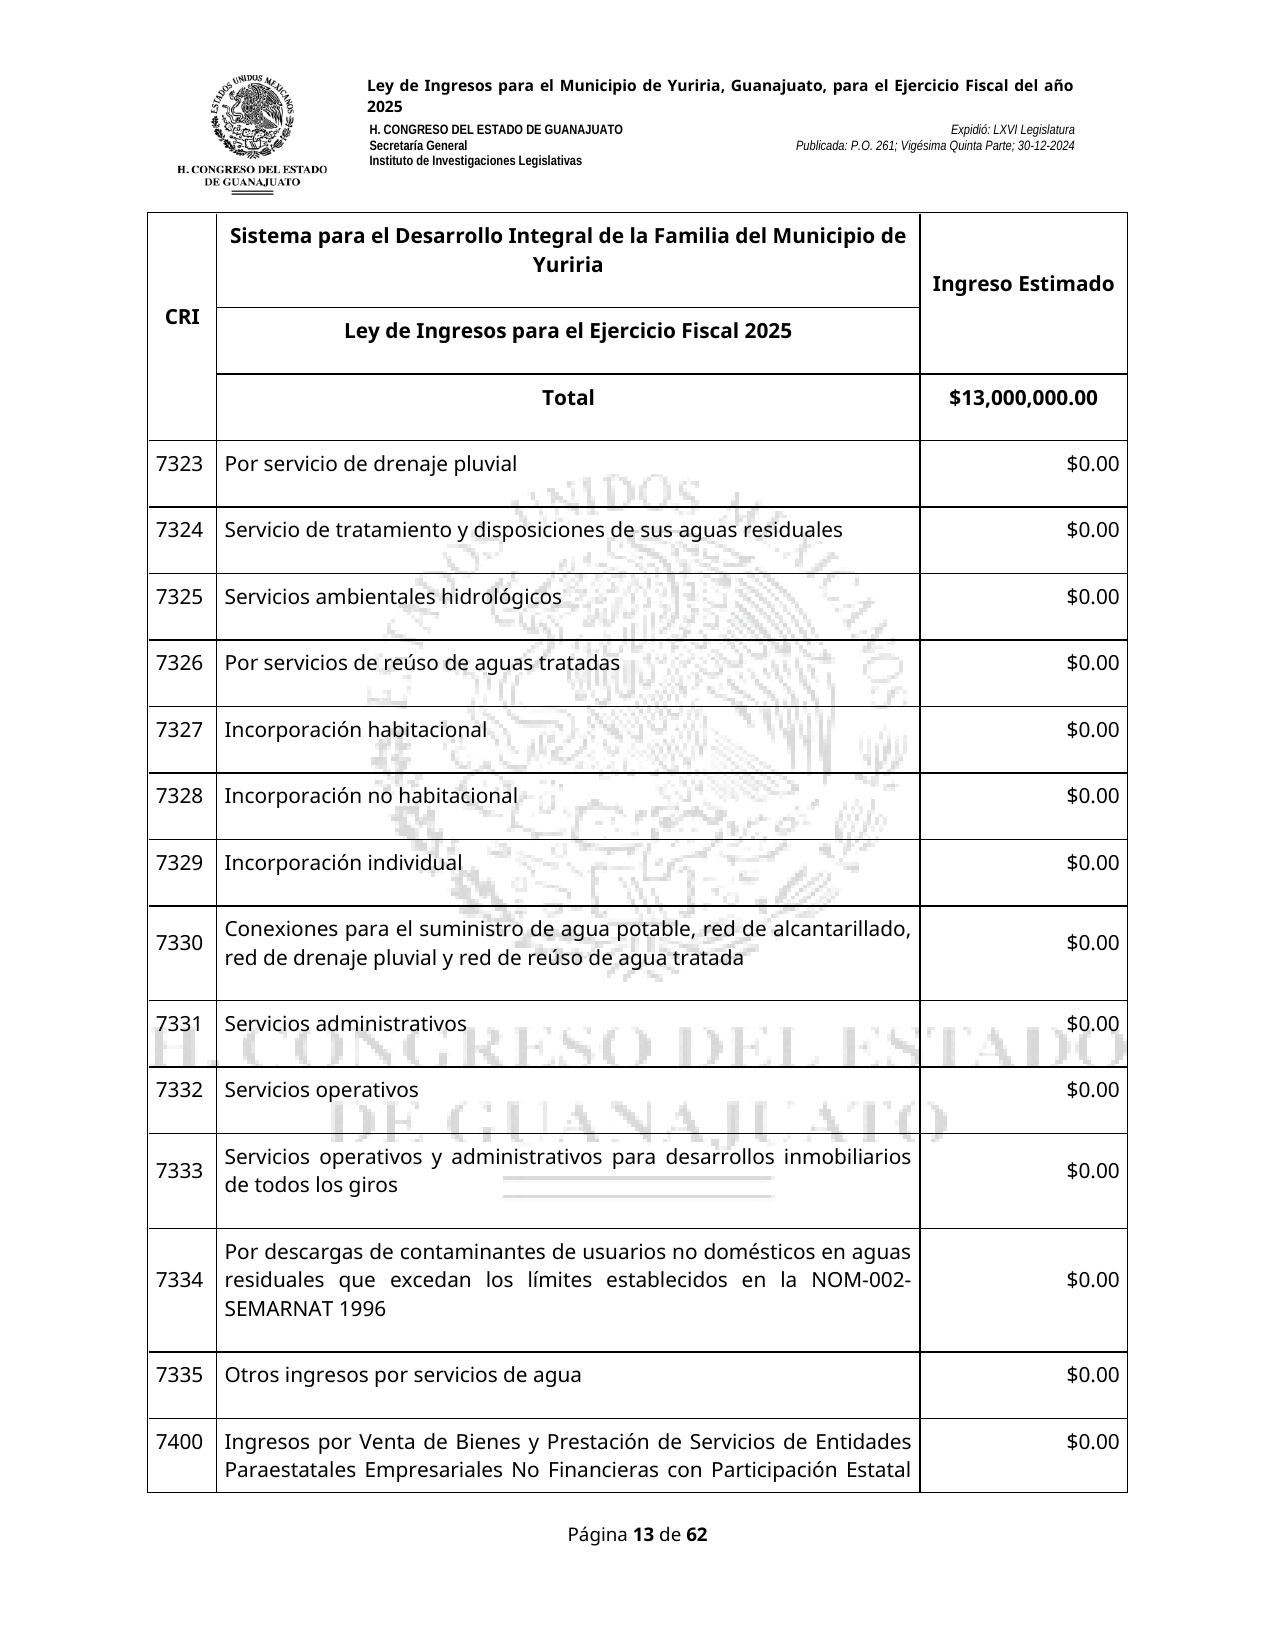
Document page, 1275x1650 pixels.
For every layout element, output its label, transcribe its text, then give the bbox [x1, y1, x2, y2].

table_header Sistema para el Desarrollo Integral de la Familia del Municipio de Yuriria [217, 213, 920, 307]
table_cell $0.00 [921, 1353, 1127, 1417]
table_header CRI [148, 213, 216, 440]
table_cell Servicios operativos y administrativos para desarrollos inmobiliarios de todos los giros [217, 1134, 919, 1228]
table_cell Incorporación no habitacional [217, 774, 919, 838]
table_cell $0.00 [921, 441, 1127, 506]
table_cell Total [217, 375, 919, 440]
table_cell Incorporación habitacional [217, 707, 919, 772]
table_cell Servicios administrativos [217, 1001, 919, 1066]
picture [177, 75, 327, 201]
table_cell $0.00 [921, 1001, 1127, 1066]
table_cell 7332 [148, 1067, 216, 1133]
table_cell 7324 [148, 507, 216, 573]
table_cell 7331 [148, 1001, 216, 1066]
table_cell Por servicios de reúso de aguas tratadas [217, 641, 919, 706]
table_cell $0.00 [921, 907, 1127, 1000]
table_cell Ley de Ingresos para el Ejercicio Fiscal 2025 [217, 308, 919, 373]
table_cell Otros ingresos por servicios de agua [217, 1353, 919, 1417]
table_cell $0.00 [921, 1229, 1127, 1351]
table_cell $0.00 [921, 840, 1127, 905]
table_cell $0.00 [921, 1419, 1127, 1491]
table_cell Conexiones para el suministro de agua potable, red de alcantarillado, red de drenaje pluvial y red de reúso de agua tratada [217, 907, 919, 1000]
table_cell Ingresos por Venta de Bienes y Prestación de Servicios de Entidades Paraestatales Empresariales No Financieras con Participación Estatal Mayoritaria [217, 1419, 919, 1491]
table_cell 7330 [148, 906, 216, 1000]
table_cell Servicios ambientales hidrológicos [217, 574, 919, 639]
table_cell $0.00 [921, 508, 1127, 573]
table_header Ingreso Estimado [921, 213, 1127, 373]
table_cell 7327 [148, 707, 216, 772]
table_cell $0.00 [921, 1134, 1127, 1228]
table_cell 7328 [148, 773, 216, 838]
table_cell $0.00 [921, 574, 1127, 639]
table_cell Servicios operativos [217, 1068, 919, 1133]
table_cell Por servicio de drenaje pluvial [217, 441, 919, 506]
table_cell 7323 [148, 441, 216, 506]
table_cell Incorporación individual [217, 840, 919, 905]
table_cell $0.00 [921, 1068, 1127, 1133]
table_cell 7333 [148, 1134, 216, 1228]
table_cell 7400 [148, 1419, 216, 1491]
table_cell $13,000,000.00 [921, 375, 1127, 440]
table_cell 7326 [148, 640, 216, 706]
table_cell $0.00 [921, 707, 1127, 772]
table_cell 7335 [148, 1352, 216, 1417]
table_cell 7329 [148, 840, 216, 905]
table_cell 7325 [148, 574, 216, 639]
table_cell Servicio de tratamiento y disposiciones de sus aguas residuales [217, 508, 919, 573]
table_cell $0.00 [921, 641, 1127, 706]
table_cell 7334 [148, 1229, 216, 1351]
table_cell $0.00 [921, 774, 1127, 838]
table_cell Por descargas de contaminantes de usuarios no domésticos en aguas residuales que excedan los límites establecidos en la NOM-002-SEMARNAT 1996 [217, 1229, 919, 1351]
